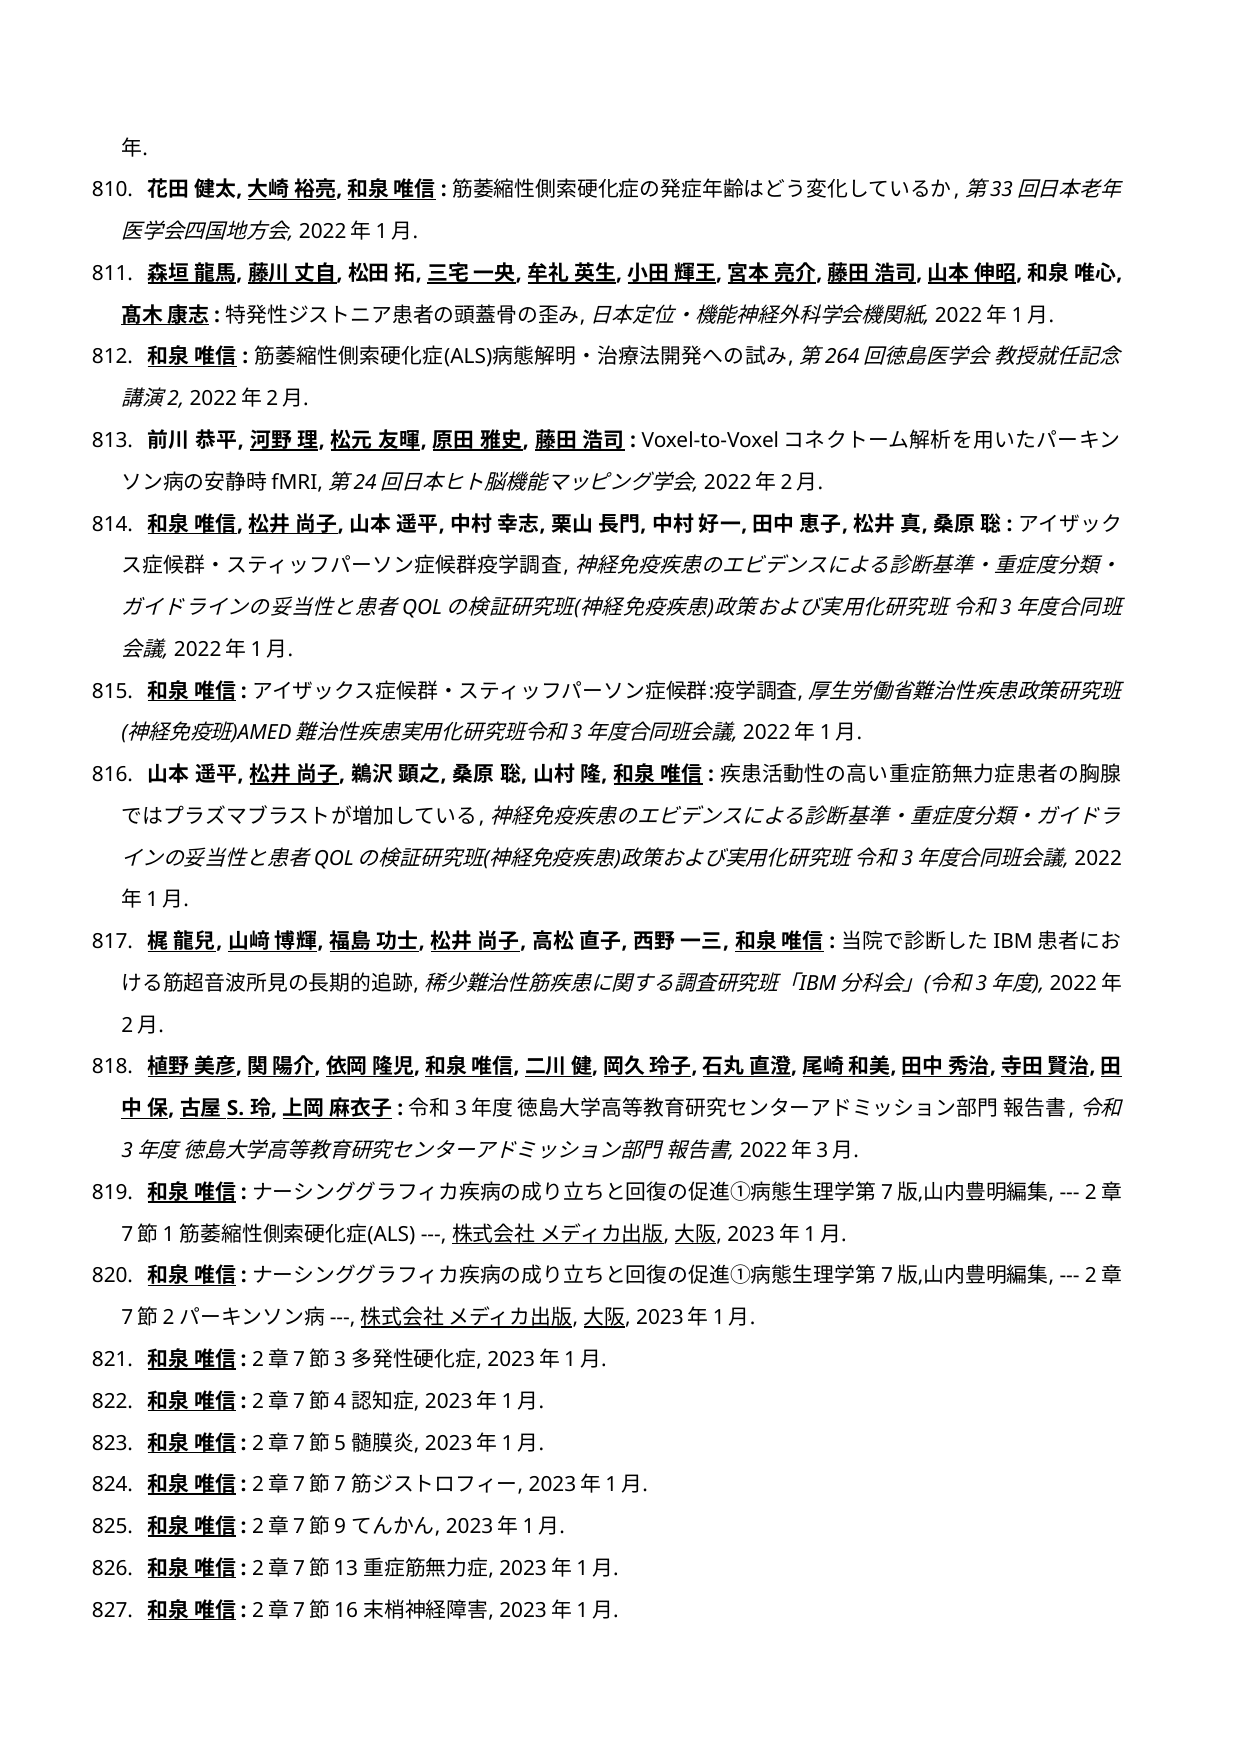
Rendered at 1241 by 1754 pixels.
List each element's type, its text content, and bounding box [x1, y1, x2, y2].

list 和泉 唯信 : アイザックス症候群・スティッフパーソン症候群:疫学調査, 厚生労働省難治性疾患政策研究班(神経免疫班)AMED難治性疾患実用化研究班令和3年度合同班会議, 2022年1月. [92, 668, 1122, 752]
list 和泉 唯信 : 2章7節13 重症筋無力症, 2023年1月. [92, 1545, 1122, 1587]
list 和泉 唯信 : 筋萎縮性側索硬化症(ALS)病態解明・治療法開発への試み, 第264回徳島医学会 教授就任記念講演2, 2022年2月. [92, 334, 1122, 417]
list 前川 恭平, 河野 理, 松元 友暉, 原田 雅史, 藤田 浩司 : Voxel-to-Voxelコネクトーム解析を用いたパーキンソン病の安静時fMRI, 第24回日本ヒト脳機能マッピング学会, 2022年2月. [92, 417, 1122, 501]
list 和泉 唯信, 松井 尚子, 山本 遥平, 中村 幸志, 栗山 長門, 中村 好一, 田中 恵子, 松井 真, 桑原 聡 : アイザックス症候群・スティッフパーソン症候群疫学調査, 神経免疫疾患のエビデンスによる診断基準・重症度分類・ガイドラインの妥当性と患者QOLの検証研究班(神経免疫疾患)政策および実用化研究班 令和3年度合同班会議, 2022年1月. [92, 501, 1122, 668]
list 植野 美彦, 関 陽介, 依岡 隆児, 和泉 唯信, 二川 健, 岡久 玲子, 石丸 直澄, 尾崎 和美, 田中 秀治, 寺田 賢治, 田中 保, 古屋 S. 玲, 上岡 麻衣子 : 令和3年度 徳島大学高等教育研究センターアドミッション部門 報告書, 令和3年度 徳島大学高等教育研究センターアドミッション部門 報告書, 2022年3月. [92, 1044, 1122, 1169]
list 和泉 唯信 : 2章7節9 てんかん, 2023年1月. [92, 1503, 1122, 1545]
list 和泉 唯信 : 2章7節3 多発性硬化症, 2023年1月. [92, 1336, 1122, 1378]
list 和泉 唯信 : ナーシンググラフィカ疾病の成り立ちと回復の促進①病態生理学第7版,山内豊明編集, --- 2章7節2 パーキンソン病 ---, 株式会社 メディカ出版, 大阪, 2023年1月. [92, 1253, 1122, 1336]
list 和泉 唯信 : 2章7節5 髄膜炎, 2023年1月. [92, 1420, 1122, 1462]
list 森垣 龍馬, 藤川 丈自, 松田 拓, 三宅 一央, 牟礼 英生, 小田 輝王, 宮本 亮介, 藤田 浩司, 山本 伸昭, 和泉 唯心, 髙木 康志 : 特発性ジストニア患者の頭蓋骨の歪み, 日本定位・機能神経外科学会機関紙, 2022年1月. [92, 250, 1122, 334]
list 和泉 唯信 : 2章7節7 筋ジストロフィー, 2023年1月. [92, 1462, 1122, 1503]
list 和泉 唯信 : 2章7節4 認知症, 2023年1月. [92, 1378, 1122, 1420]
list 梶 龍兒, 山﨑 博輝, 福島 功士, 松井 尚子, 高松 直子, 西野 一三, 和泉 唯信 : 当院で診断したIBM患者における筋超音波所見の長期的追跡, 稀少難治性筋疾患に関する調査研究班「IBM分科会」(令和3年度), 2022年2月. [92, 919, 1122, 1044]
list 和泉 唯信 : 2章7節16 末梢神経障害, 2023年1月. [92, 1587, 1122, 1629]
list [92, 125, 1122, 167]
list 山本 遥平, 松井 尚子, 鵜沢 顕之, 桑原 聡, 山村 隆, 和泉 唯信 : 疾患活動性の高い重症筋無力症患者の胸腺ではプラズマブラストが増加している, 神経免疫疾患のエビデンスによる診断基準・重症度分類・ガイドラインの妥当性と患者QOLの検証研究班(神経免疫疾患)政策および実用化研究班 令和3年度合同班会議, 2022年1月. [92, 752, 1122, 919]
list 和泉 唯信 : ナーシンググラフィカ疾病の成り立ちと回復の促進①病態生理学第7版,山内豊明編集, --- 2章7節1 筋萎縮性側索硬化症(ALS) ---, 株式会社 メディカ出版, 大阪, 2023年1月. [92, 1169, 1122, 1253]
list 花田 健太, 大崎 裕亮, 和泉 唯信 : 筋萎縮性側索硬化症の発症年齢はどう変化しているか, 第33回日本老年医学会四国地方会, 2022年1月. [92, 167, 1122, 250]
